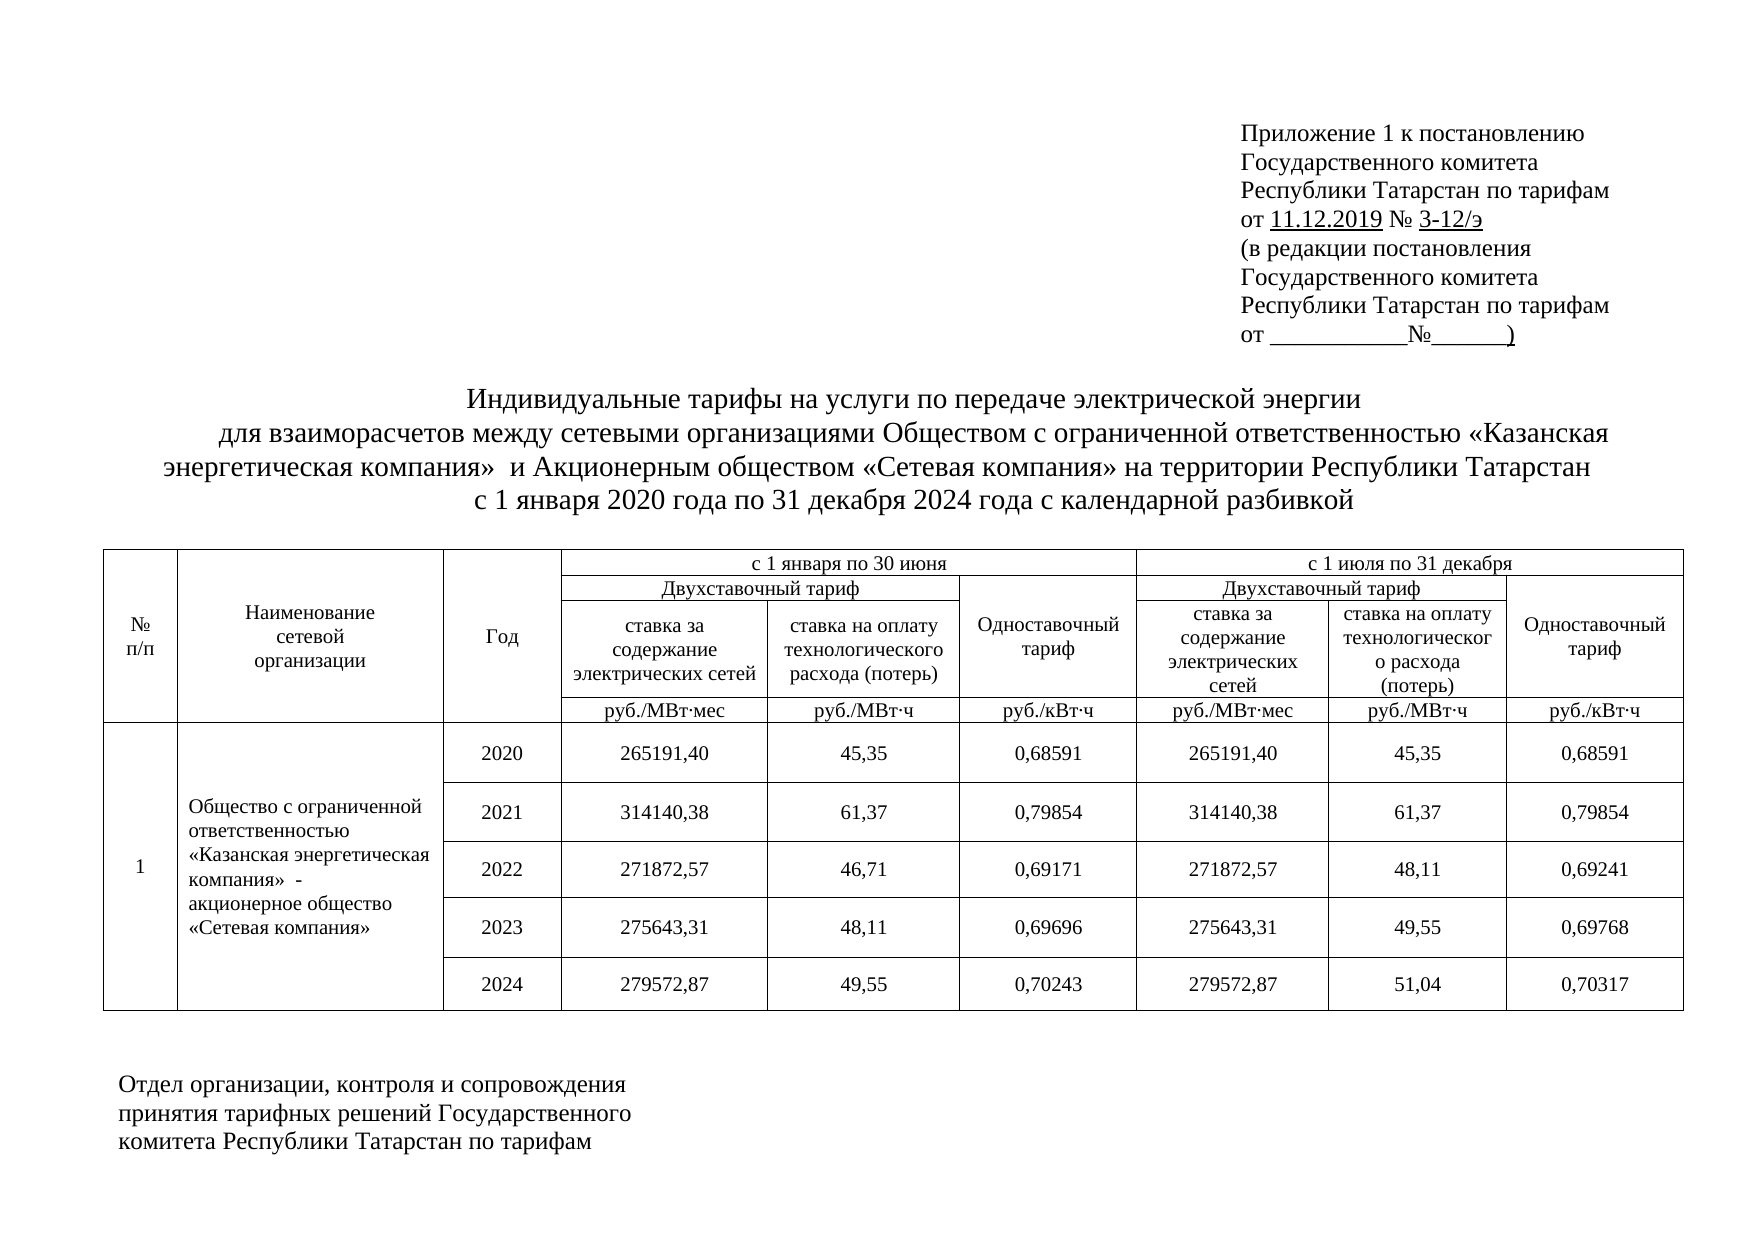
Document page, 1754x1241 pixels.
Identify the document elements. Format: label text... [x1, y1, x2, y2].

table_cell 1 [104, 723, 177, 1010]
table_cell 61,37 [1329, 783, 1506, 841]
table_cell 0,70317 [1507, 958, 1683, 1010]
table_cell 49,55 [768, 958, 959, 1010]
table_header с 1 июля по 31 декабря [1137, 550, 1683, 574]
table_cell 0,69171 [960, 842, 1136, 897]
text Республики Татарстан по тарифам [1240, 291, 1636, 319]
text Отдел организации, контроля и сопровождения принятия тарифных решений Государственного комитета Республики Татарстан по тарифам [118, 1069, 1636, 1155]
table_cell 2020 [444, 723, 561, 782]
table_cell 275643,31 [562, 898, 767, 957]
text для взаиморасчетов между сетевыми организациями Обществом с ограниченной ответственностью «Казанская энергетическая компания» и Акционерным обществом «Сетевая компания» на территории Республики Татарстан [118, 415, 1636, 482]
table_cell 265191,40 [1137, 723, 1328, 782]
table_cell руб./МВт∙мес [1137, 698, 1328, 722]
text Государственного комитета [1240, 147, 1636, 176]
text от 11.12.2019 № 3-12/э [1240, 204, 1636, 233]
table_cell 48,11 [1329, 842, 1506, 897]
table_cell Одноставочный тариф [960, 576, 1136, 697]
table_cell 314140,38 [1137, 783, 1328, 841]
table_cell 2024 [444, 958, 561, 1010]
table_cell 0,69241 [1507, 842, 1683, 897]
table_cell 48,11 [768, 898, 959, 957]
table_cell 265191,40 [562, 723, 767, 782]
table_cell 0,79854 [1507, 783, 1683, 841]
table_cell 45,35 [768, 723, 959, 782]
table_cell 279572,87 [1137, 958, 1328, 1010]
text Республики Татарстан по тарифам [1240, 176, 1636, 204]
table_cell 2023 [444, 898, 561, 957]
table_cell руб./кВт∙ч [1507, 698, 1683, 722]
text Индивидуальные тарифы на услуги по передаче электрической энергии [118, 382, 1636, 415]
table_header Наименование сетевой организации [178, 550, 443, 722]
table_cell 0,68591 [1507, 723, 1683, 782]
text (в редакции постановления [1240, 233, 1636, 262]
table_cell руб./МВт∙мес [562, 698, 767, 722]
table_cell руб./МВт∙ч [768, 698, 959, 722]
table_cell 2021 [444, 783, 561, 841]
table_cell ставка за содержание электрических сетей [1137, 601, 1328, 697]
table_cell ставка за содержание электрических сетей [562, 601, 767, 697]
table_cell 2022 [444, 842, 561, 897]
table_cell 314140,38 [562, 783, 767, 841]
table_cell руб./МВт∙ч [1329, 698, 1506, 722]
table_cell 49,55 [1329, 898, 1506, 957]
table_cell 45,35 [1329, 723, 1506, 782]
table_cell Одноставочный тариф [1507, 576, 1683, 697]
table_cell 271872,57 [562, 842, 767, 897]
table_cell Двухставочный тариф [562, 576, 959, 599]
table_cell руб./кВт∙ч [960, 698, 1136, 722]
table_cell ставка на оплату технологического расхода (потерь) [1329, 601, 1506, 697]
table_header № п/п [104, 550, 177, 722]
text от ___________№______) [1240, 319, 1636, 348]
table_cell 271872,57 [1137, 842, 1328, 897]
table_cell Общество с ограниченной ответственностью «Казанская энергетическая компания» - акционерное общество «Сетевая компания» [178, 723, 443, 1010]
table_cell 0,79854 [960, 783, 1136, 841]
table_cell 0,68591 [960, 723, 1136, 782]
table_cell ставка на оплату технологического расхода (потерь) [768, 601, 959, 697]
text Государственного комитета [1240, 262, 1636, 291]
table_cell 0,70243 [960, 958, 1136, 1010]
table_cell 0,69696 [960, 898, 1136, 957]
table_cell 51,04 [1329, 958, 1506, 1010]
table_cell 279572,87 [562, 958, 767, 1010]
text Приложение 1 к постановлению [1240, 118, 1636, 147]
table_cell Двухставочный тариф [1137, 576, 1506, 599]
table_header с 1 января по 30 июня [562, 550, 1136, 574]
table_cell 0,69768 [1507, 898, 1683, 957]
table_cell 46,71 [768, 842, 959, 897]
table_cell 61,37 [768, 783, 959, 841]
table_cell 275643,31 [1137, 898, 1328, 957]
text с 1 января 2020 года по 31 декабря 2024 года с календарной разбивкой [118, 482, 1636, 516]
table_header Год [444, 550, 561, 722]
